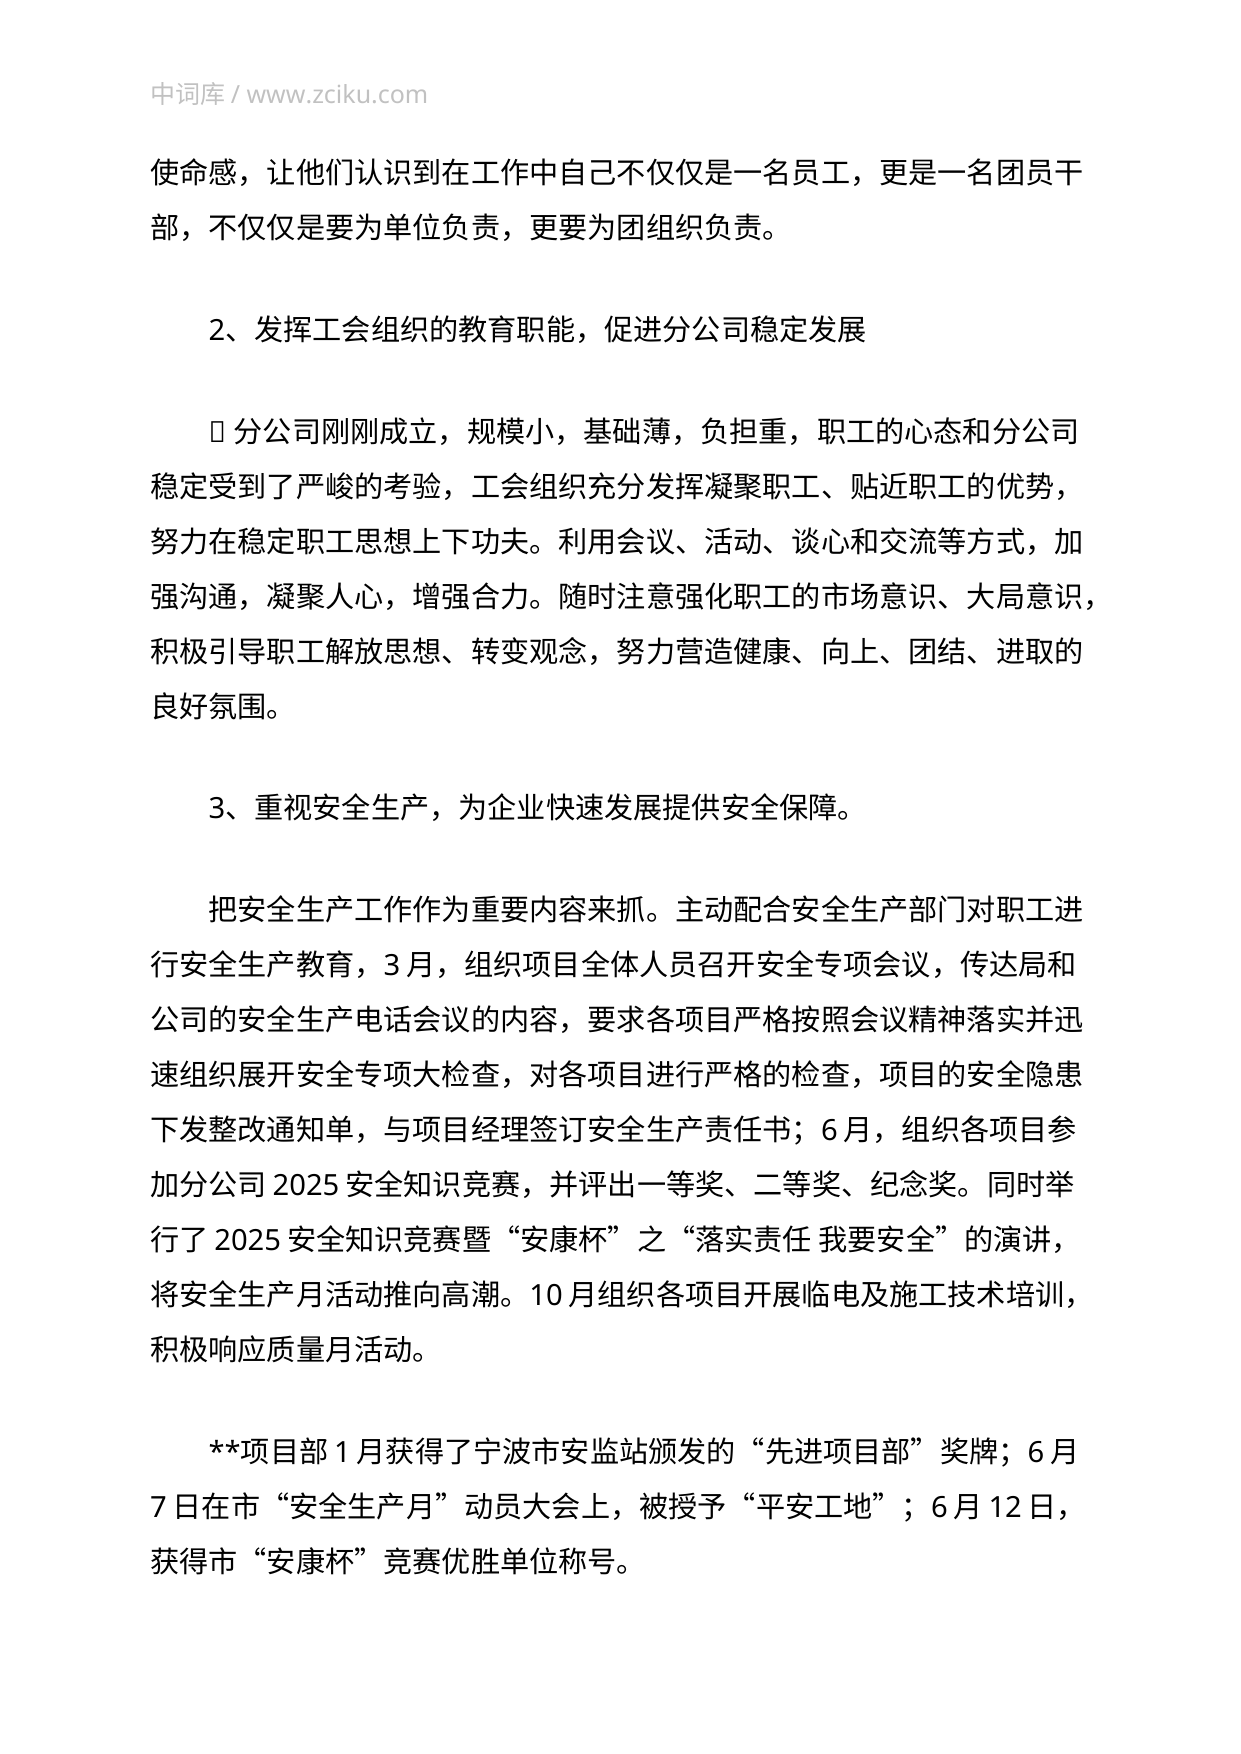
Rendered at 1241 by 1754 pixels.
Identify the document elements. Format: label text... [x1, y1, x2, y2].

text **项目部1月获得了宁波市安监站颁发的“先进项目部”奖牌；6月7日在市“安全生产月”动员大会上，被授予“平安工地”；6月12日，获得市“安康杯”竞赛优胜单位称号。 [150, 1428, 1090, 1581]
text 3、重视安全生产，为企业快速发展提供安全保障。 [150, 785, 1090, 827]
text 把安全生产工作作为重要内容来抓。主动配合安全生产部门对职工进行安全生产教育，3月，组织项目全体人员召开安全专项会议，传达局和公司的安全生产电话会议的内容，要求各项目严格按照会议精神落实并迅速组织展开安全专项大检查，对各项目进行严格的检查，项目的安全隐患下发整改通知单，与项目经理签订安全生产责任书；6月，组织各项目参加分公司2025安全知识竞赛，并评出一等奖、二等奖、纪念奖。同时举行了2025安全知识竞赛暨“安康杯”之“落实责任 我要安全”的演讲，将安全生产月活动推向高潮。10月组织各项目开展临电及施工技术培训，积极响应质量月活动。 [150, 887, 1090, 1369]
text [150, 150, 1090, 247]
text  分公司刚刚成立，规模小，基础薄，负担重，职工的心态和分公司稳定受到了严峻的考验，工会组织充分发挥凝聚职工、贴近职工的优势，努力在稳定职工思想上下功夫。利用会议、活动、谈心和交流等方式，加强沟通，凝聚人心，增强合力。随时注意强化职工的市场意识、大局意识，积极引导职工解放思想、转变观念，努力营造健康、向上、团结、进取的良好氛围。 [150, 409, 1090, 726]
text 2、发挥工会组织的教育职能，促进分公司稳定发展 [150, 307, 1090, 349]
